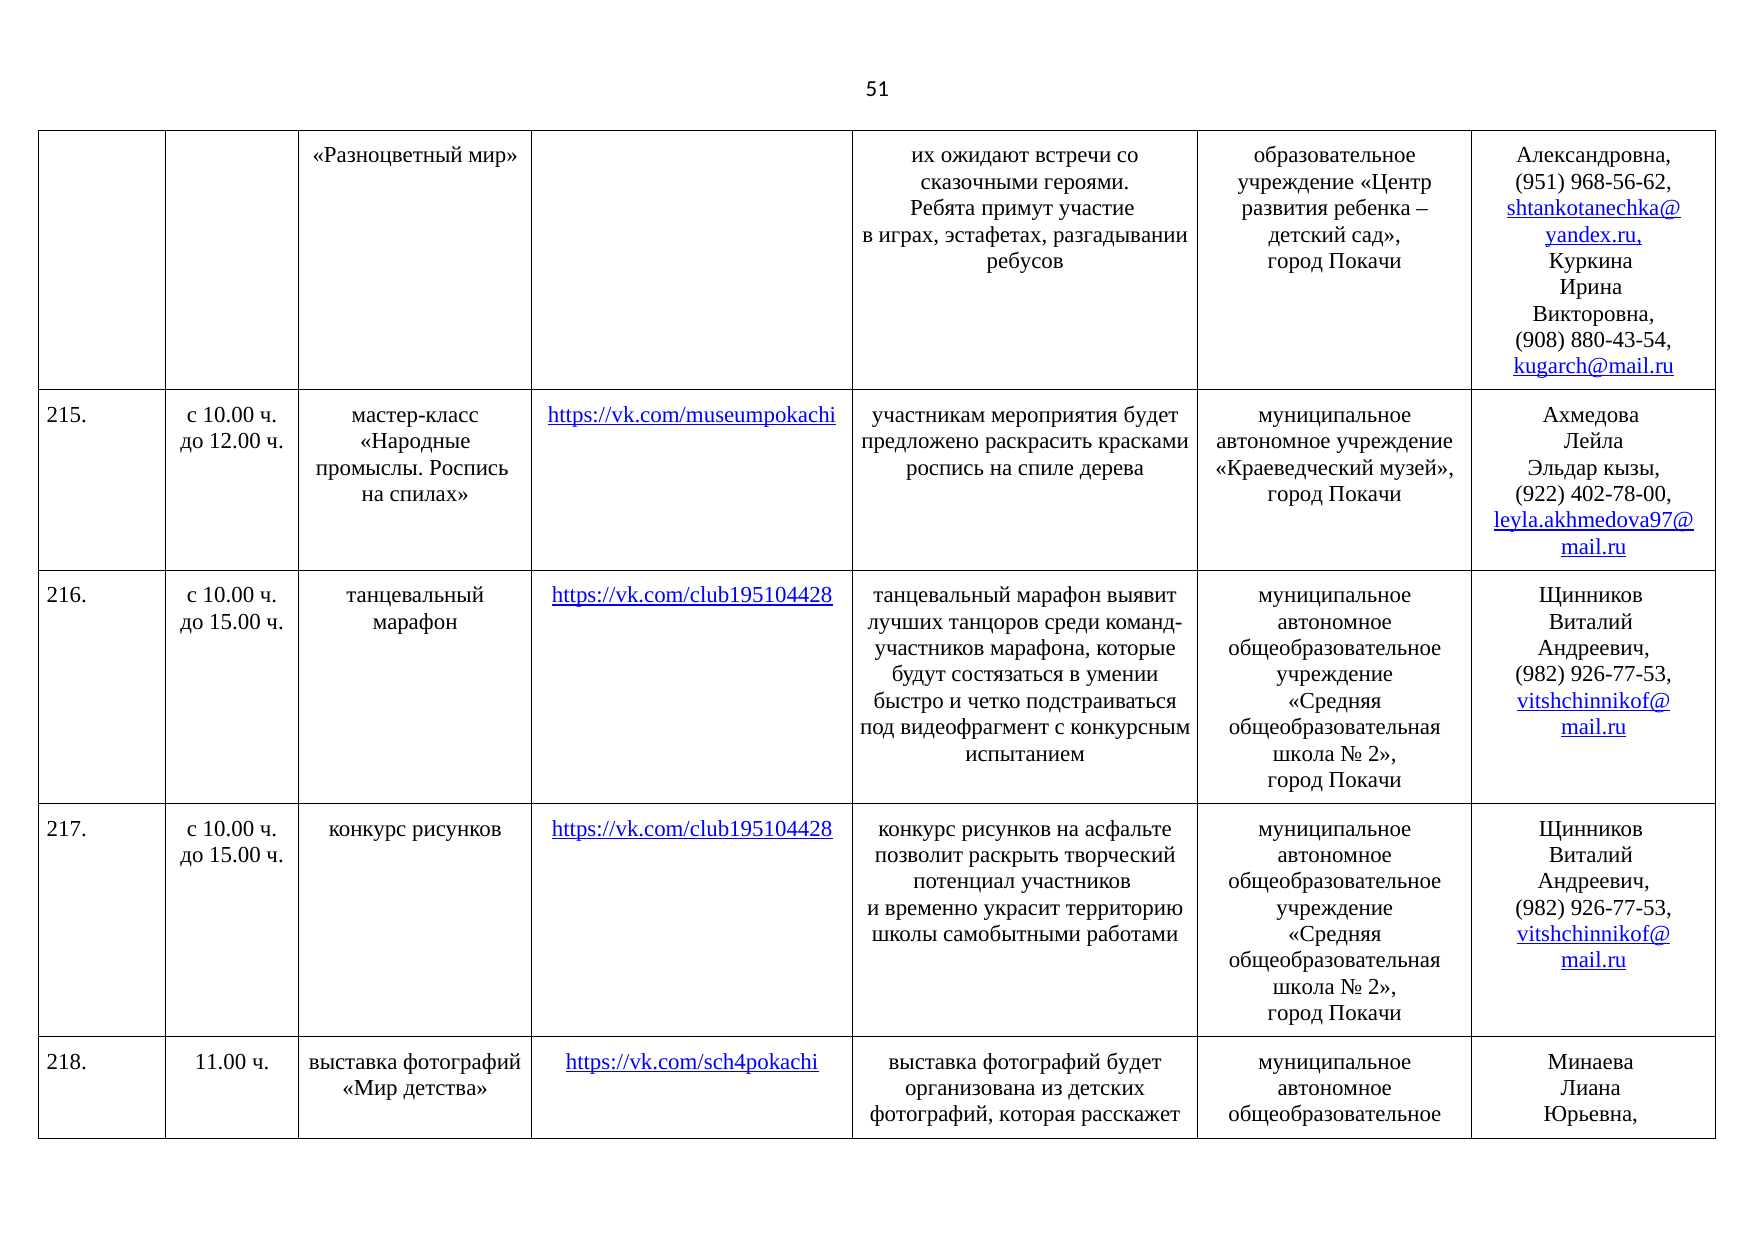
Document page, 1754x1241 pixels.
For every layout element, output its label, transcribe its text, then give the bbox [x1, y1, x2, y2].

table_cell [1198, 1037, 1471, 1137]
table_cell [532, 1037, 852, 1137]
table_cell мастер-класс «Народные промыслы. Роспись на спилах» [299, 390, 531, 570]
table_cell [299, 1037, 531, 1137]
table_cell танцевальный марафон [299, 571, 531, 803]
table_cell Щинников Виталий Андреевич, (982) 926-77-53, vitshchinnikof@ mail.ru [1472, 571, 1715, 803]
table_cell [1472, 1037, 1715, 1137]
table_cell муниципальное автономное общеобразовательное учреждение «Средняя общеобразовательная школа № 2», город Покачи [1198, 571, 1471, 803]
table_cell конкурс рисунков [299, 804, 531, 1036]
table_cell [39, 571, 165, 803]
table_cell Щинников Виталий Андреевич, (982) 926-77-53, vitshchinnikof@ mail.ru [1472, 804, 1715, 1036]
table_cell с 10.00 ч. до 15.00 ч. [166, 804, 298, 1036]
table_cell муниципальное автономное учреждение «Краеведческий музей», город Покачи [1198, 390, 1471, 570]
table_cell танцевальный марафон выявит лучших танцоров среди команд-участников марафона, которые будут состязаться в умении быстро и четко подстраиваться под видеофрагмент с конкурсным испытанием [853, 571, 1197, 803]
table_cell [39, 1037, 165, 1137]
table_cell https://vk.com/club195104428 [532, 804, 852, 1036]
table_cell https://vk.com/museumpokachi [532, 390, 852, 570]
table_cell с 10.00 ч. до 15.00 ч. [166, 571, 298, 803]
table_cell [853, 131, 1197, 389]
table_cell с 10.00 ч. до 12.00 ч. [166, 390, 298, 570]
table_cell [532, 131, 852, 389]
table_cell [39, 131, 165, 389]
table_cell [166, 131, 298, 389]
table_cell Ахмедова Лейла Эльдар кызы, (922) 402-78-00, leyla.akhmedova97@ mail.ru [1472, 390, 1715, 570]
table_cell [39, 804, 165, 1036]
table_cell 11.00 ч. [166, 1037, 298, 1137]
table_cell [299, 131, 531, 389]
table_cell конкурс рисунков на асфальте позволит раскрыть творческий потенциал участников и временно украсит территорию школы самобытными работами [853, 804, 1197, 1036]
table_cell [1472, 131, 1715, 389]
table_cell https://vk.com/club195104428 [532, 571, 852, 803]
table_cell [39, 390, 165, 570]
table_cell участникам мероприятия будет предложено раскрасить красками роспись на спиле дерева [853, 390, 1197, 570]
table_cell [853, 1037, 1197, 1137]
table_cell муниципальное автономное общеобразовательное учреждение «Средняя общеобразовательная школа № 2», город Покачи [1198, 804, 1471, 1036]
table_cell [1198, 131, 1471, 389]
